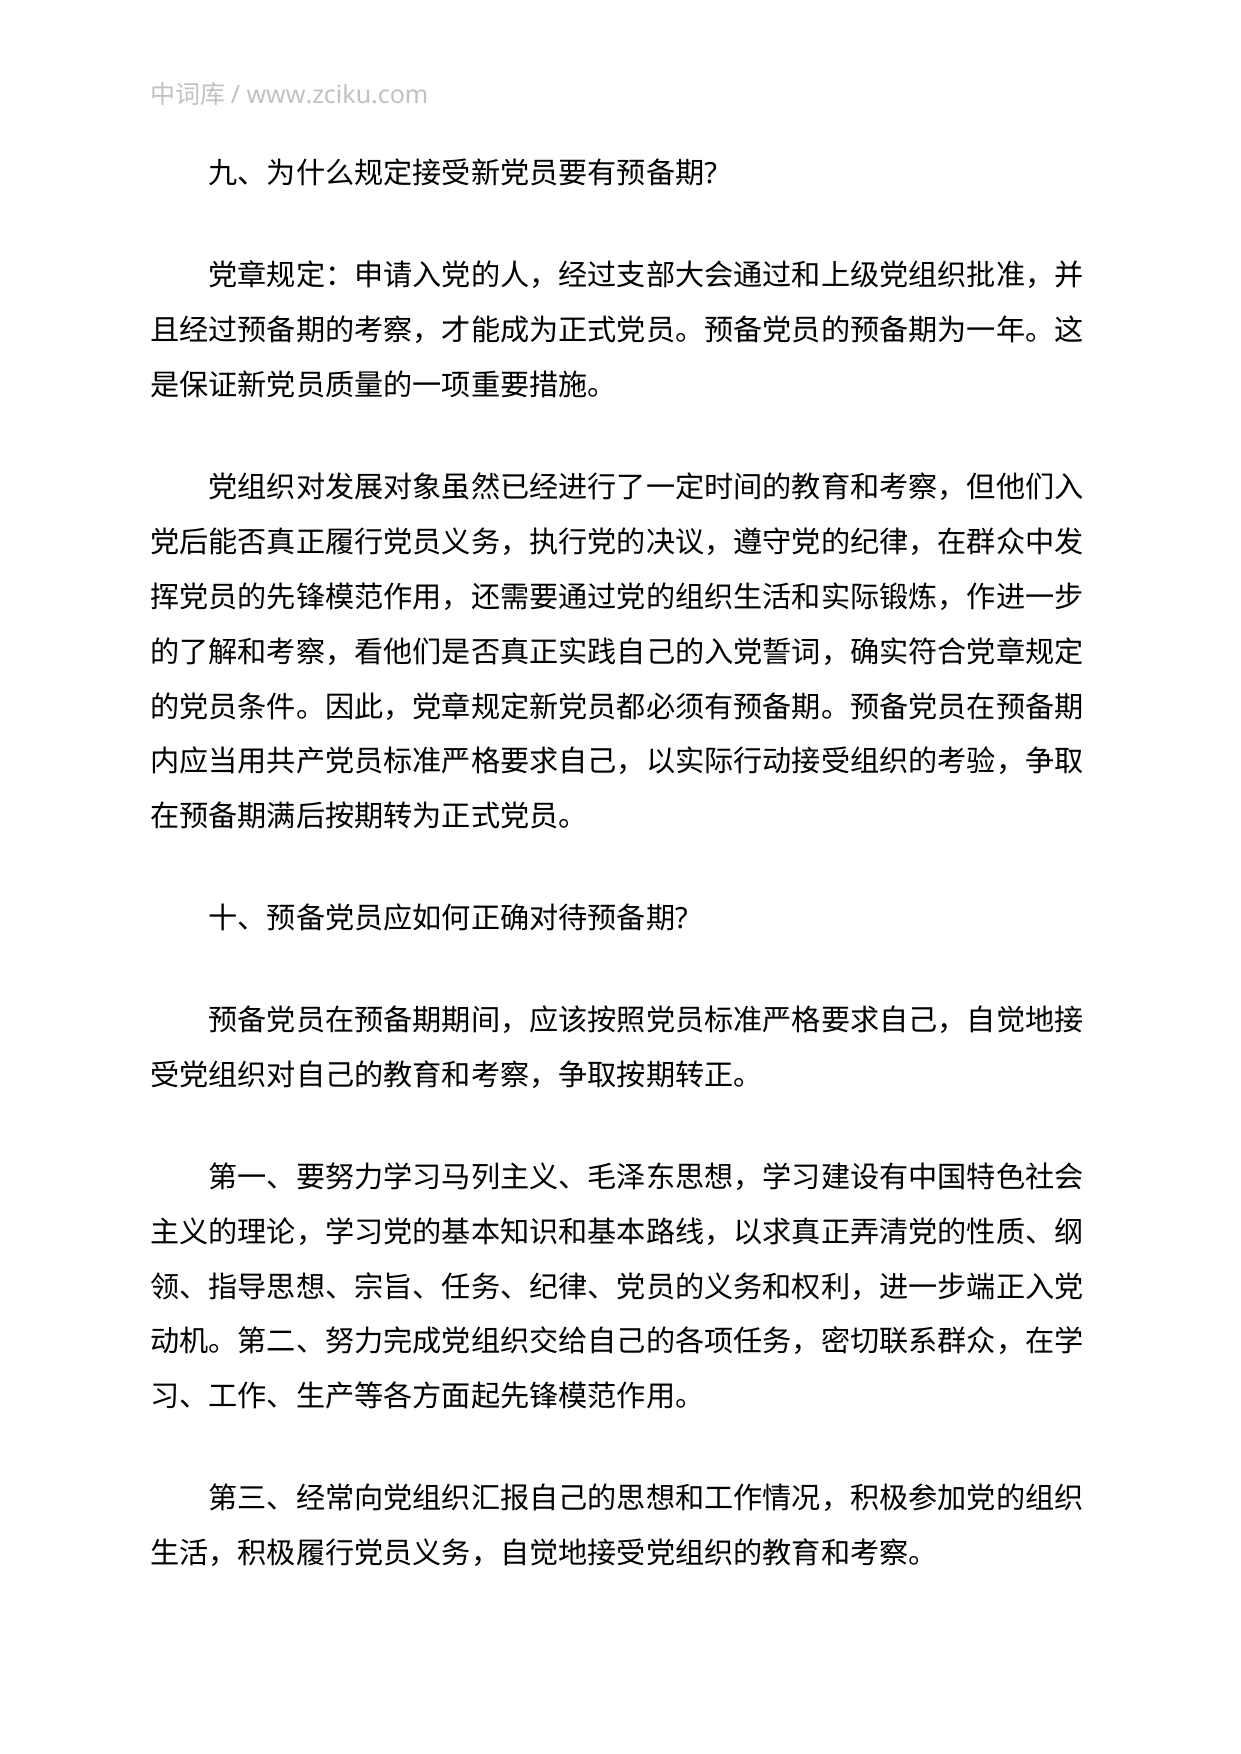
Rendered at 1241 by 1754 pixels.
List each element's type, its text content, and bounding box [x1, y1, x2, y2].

text 党组织对发展对象虽然已经进行了一定时间的教育和考察，但他们入党后能否真正履行党员义务，执行党的决议，遵守党的纪律，在群众中发挥党员的先锋模范作用，还需要通过党的组织生活和实际锻炼，作进一步的了解和考察，看他们是否真正实践自己的入党誓词，确实符合党章规定的党员条件。因此，党章规定新党员都必须有预备期。预备党员在预备期内应当用共产党员标准严格要求自己，以实际行动接受组织的考验，争取在预备期满后按期转为正式党员。 [150, 463, 1090, 835]
text 第一、要努力学习马列主义、毛泽东思想，学习建设有中国特色社会主义的理论，学习党的基本知识和基本路线，以求真正弄清党的性质、纲领、指导思想、宗旨、任务、纪律、党员的义务和权利，进一步端正入党动机。第二、努力完成党组织交给自己的各项任务，密切联系群众，在学习、工作、生产等各方面起先锋模范作用。 [150, 1153, 1090, 1415]
text 预备党员在预备期期间，应该按照党员标准严格要求自己，自觉地接受党组织对自己的教育和考察，争取按期转正。 [150, 997, 1090, 1094]
text 十、预备党员应如何正确对待预备期? [150, 895, 1090, 937]
text 第三、经常向党组织汇报自己的思想和工作情况，积极参加党的组织生活，积极履行党员义务，自觉地接受党组织的教育和考察。 [150, 1475, 1090, 1572]
text 九、为什么规定接受新党员要有预备期? [150, 150, 1090, 192]
text 党章规定：申请入党的人，经过支部大会通过和上级党组织批准，并且经过预备期的考察，才能成为正式党员。预备党员的预备期为一年。这是保证新党员质量的一项重要措施。 [150, 252, 1090, 404]
